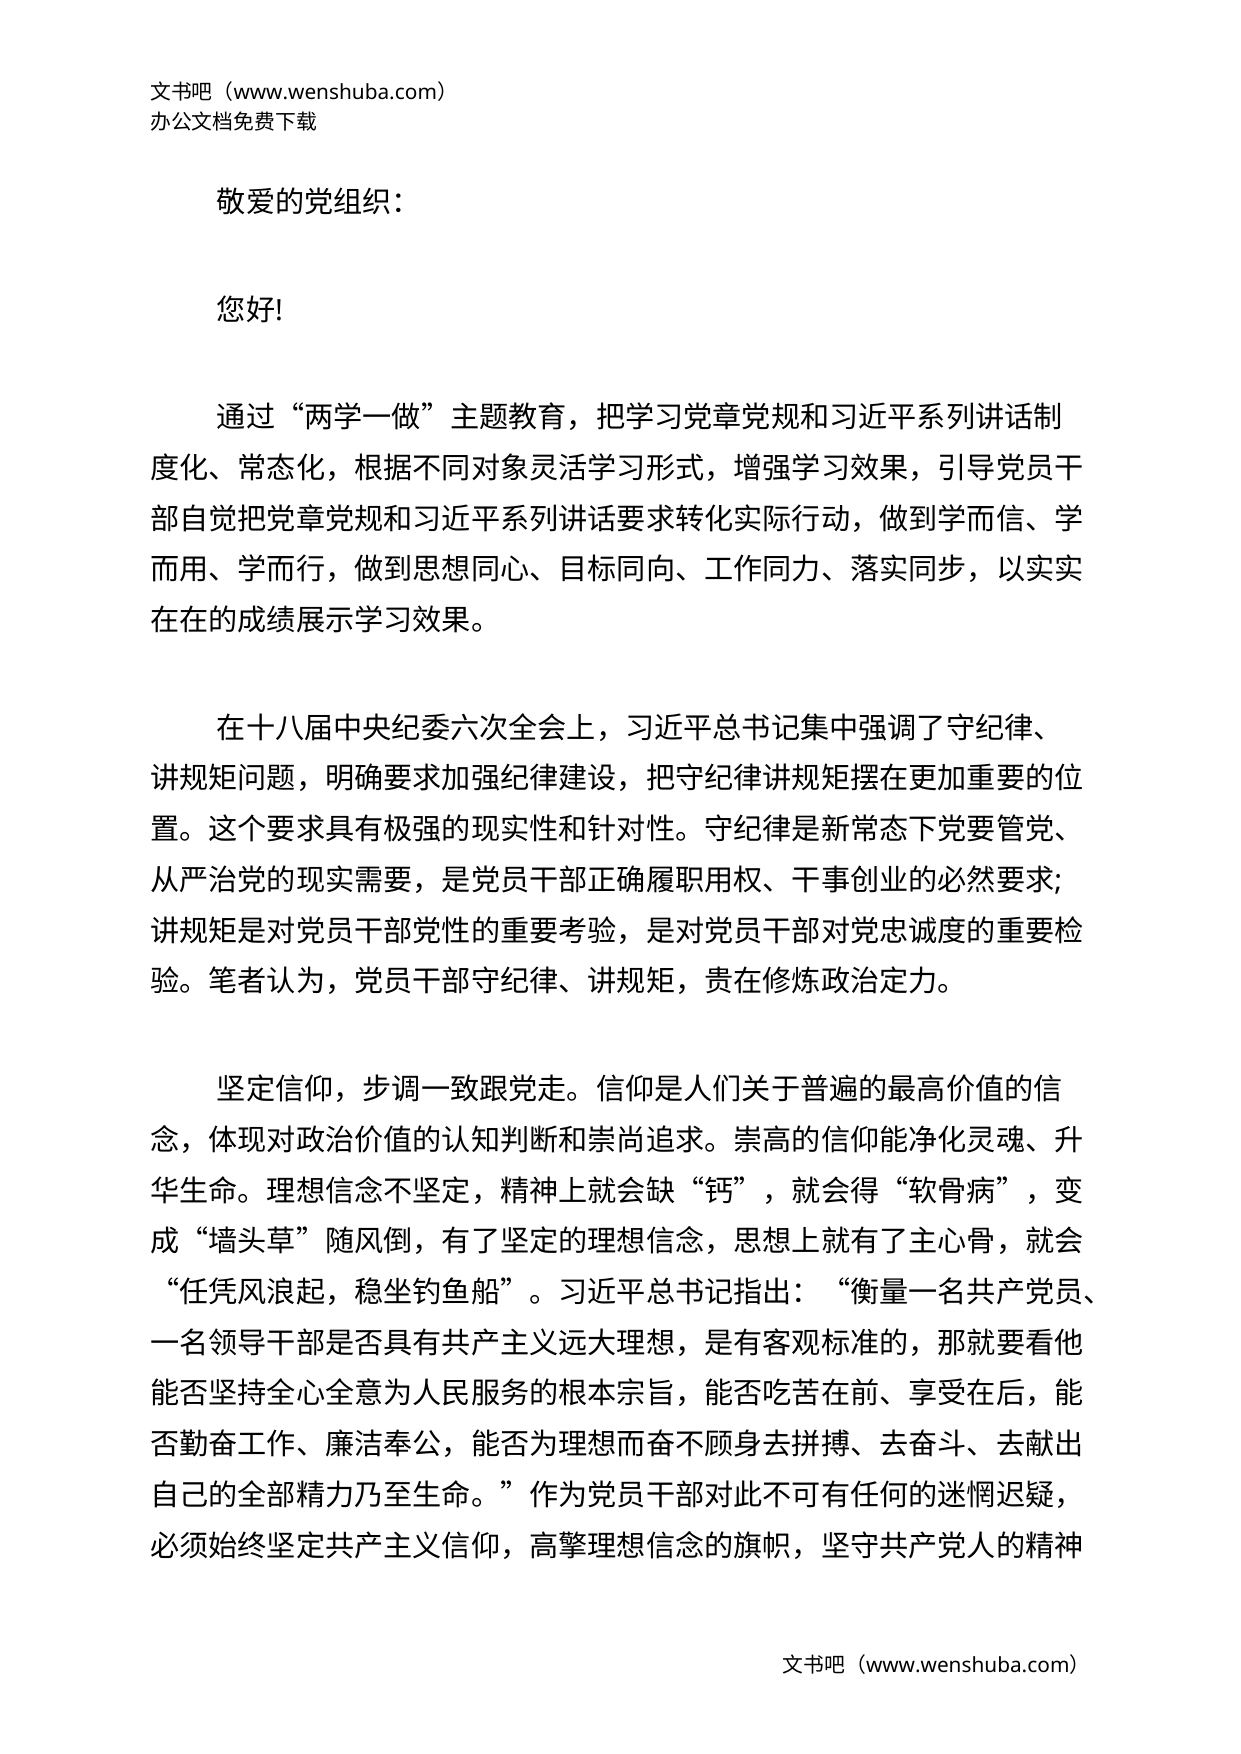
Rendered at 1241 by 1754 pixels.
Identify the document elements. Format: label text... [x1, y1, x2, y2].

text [150, 1066, 1090, 1564]
text 通过“两学一做”主题教育，把学习党章党规和习近平系列讲话制度化、常态化，根据不同对象灵活学习形式，增强学习效果，引导党员干部自觉把党章党规和习近平系列讲话要求转化实际行动，做到学而信、学而用、学而行，做到思想同心、目标同向、工作同力、落实同步，以实实在在的成绩展示学习效果。 [150, 394, 1090, 639]
text 敬爱的党组织： [150, 178, 1090, 221]
text 您好! [150, 286, 1090, 328]
text 在十八届中央纪委六次全会上，习近平总书记集中强调了守纪律、讲规矩问题，明确要求加强纪律建设，把守纪律讲规矩摆在更加重要的位置。这个要求具有极强的现实性和针对性。守纪律是新常态下党要管党、从严治党的现实需要，是党员干部正确履职用权、干事创业的必然要求;讲规矩是对党员干部党性的重要考验，是对党员干部对党忠诚度的重要检验。笔者认为，党员干部守纪律、讲规矩，贵在修炼政治定力。 [150, 704, 1090, 1000]
